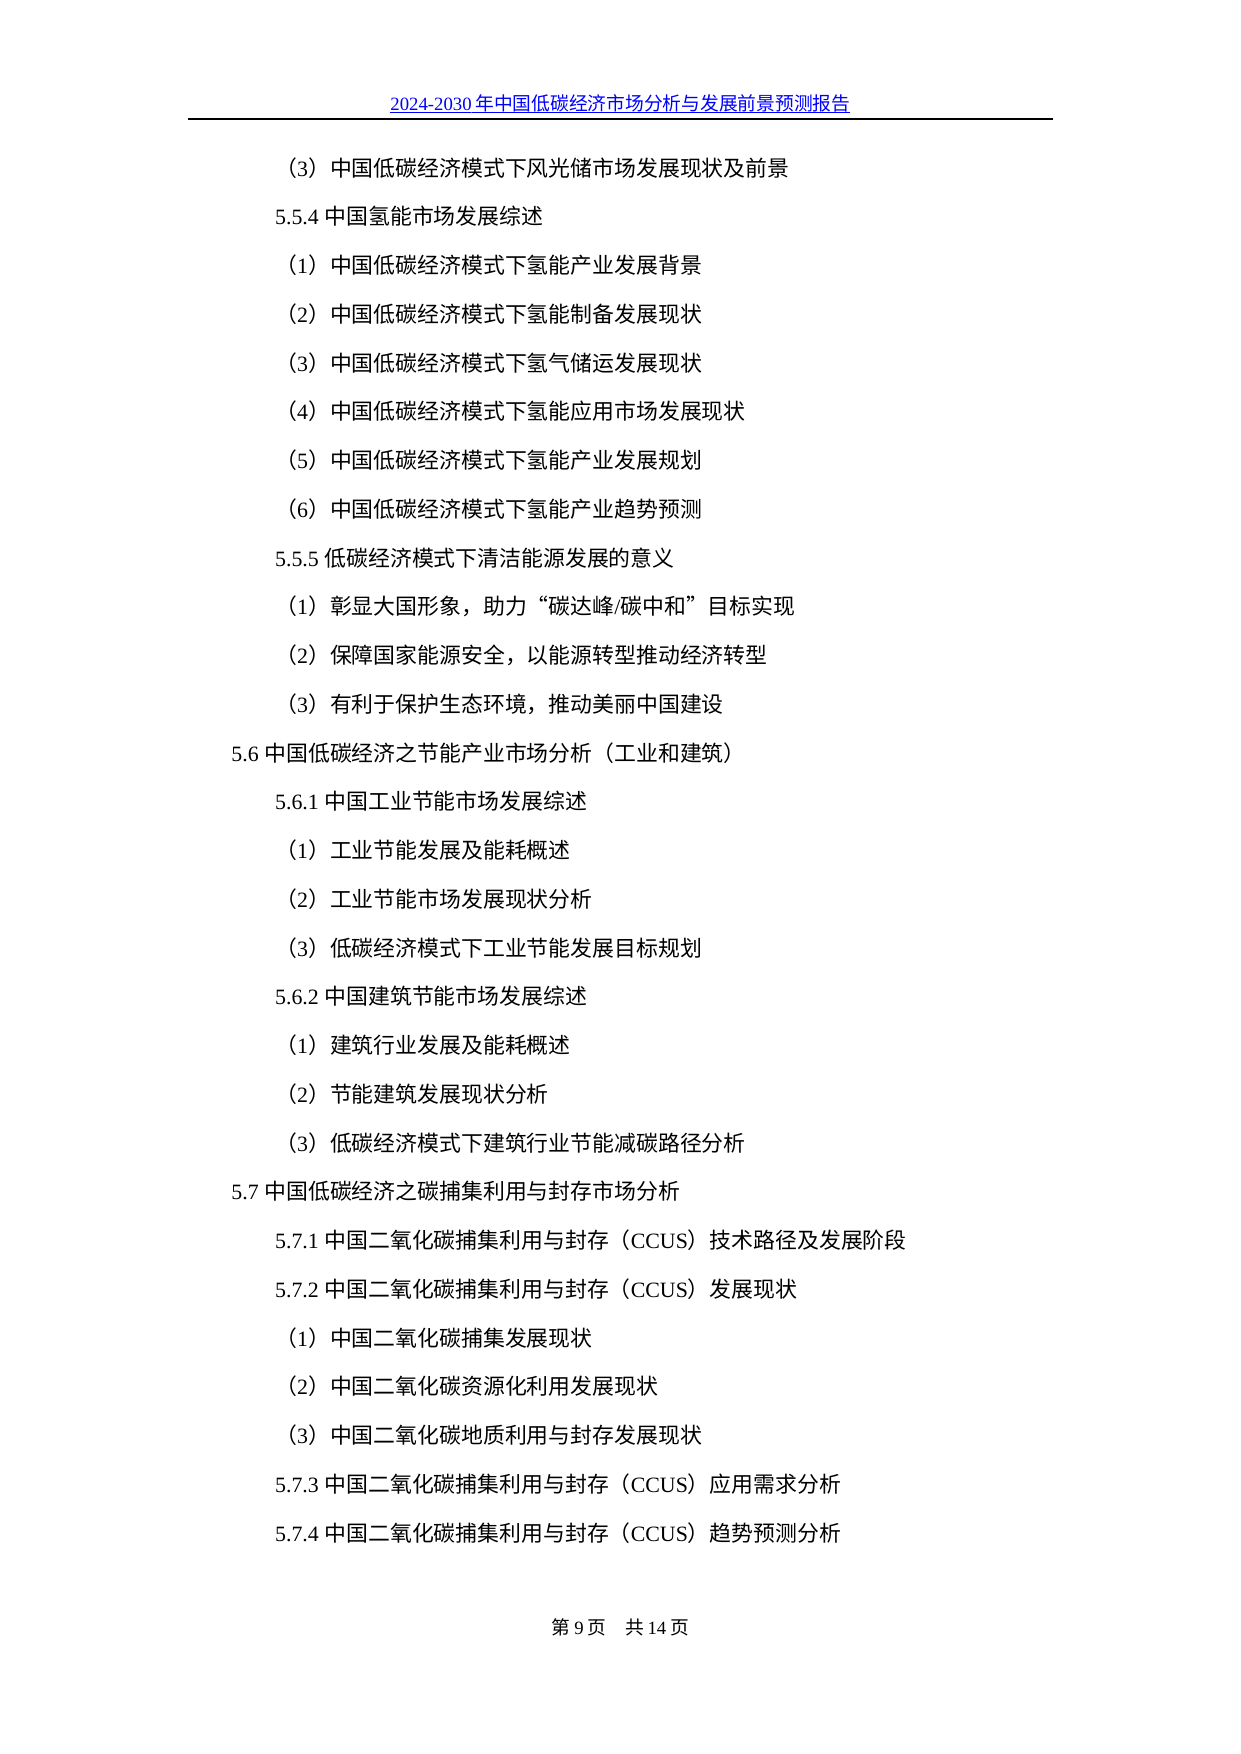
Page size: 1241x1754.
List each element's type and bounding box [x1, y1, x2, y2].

text [187, 150, 1053, 1548]
